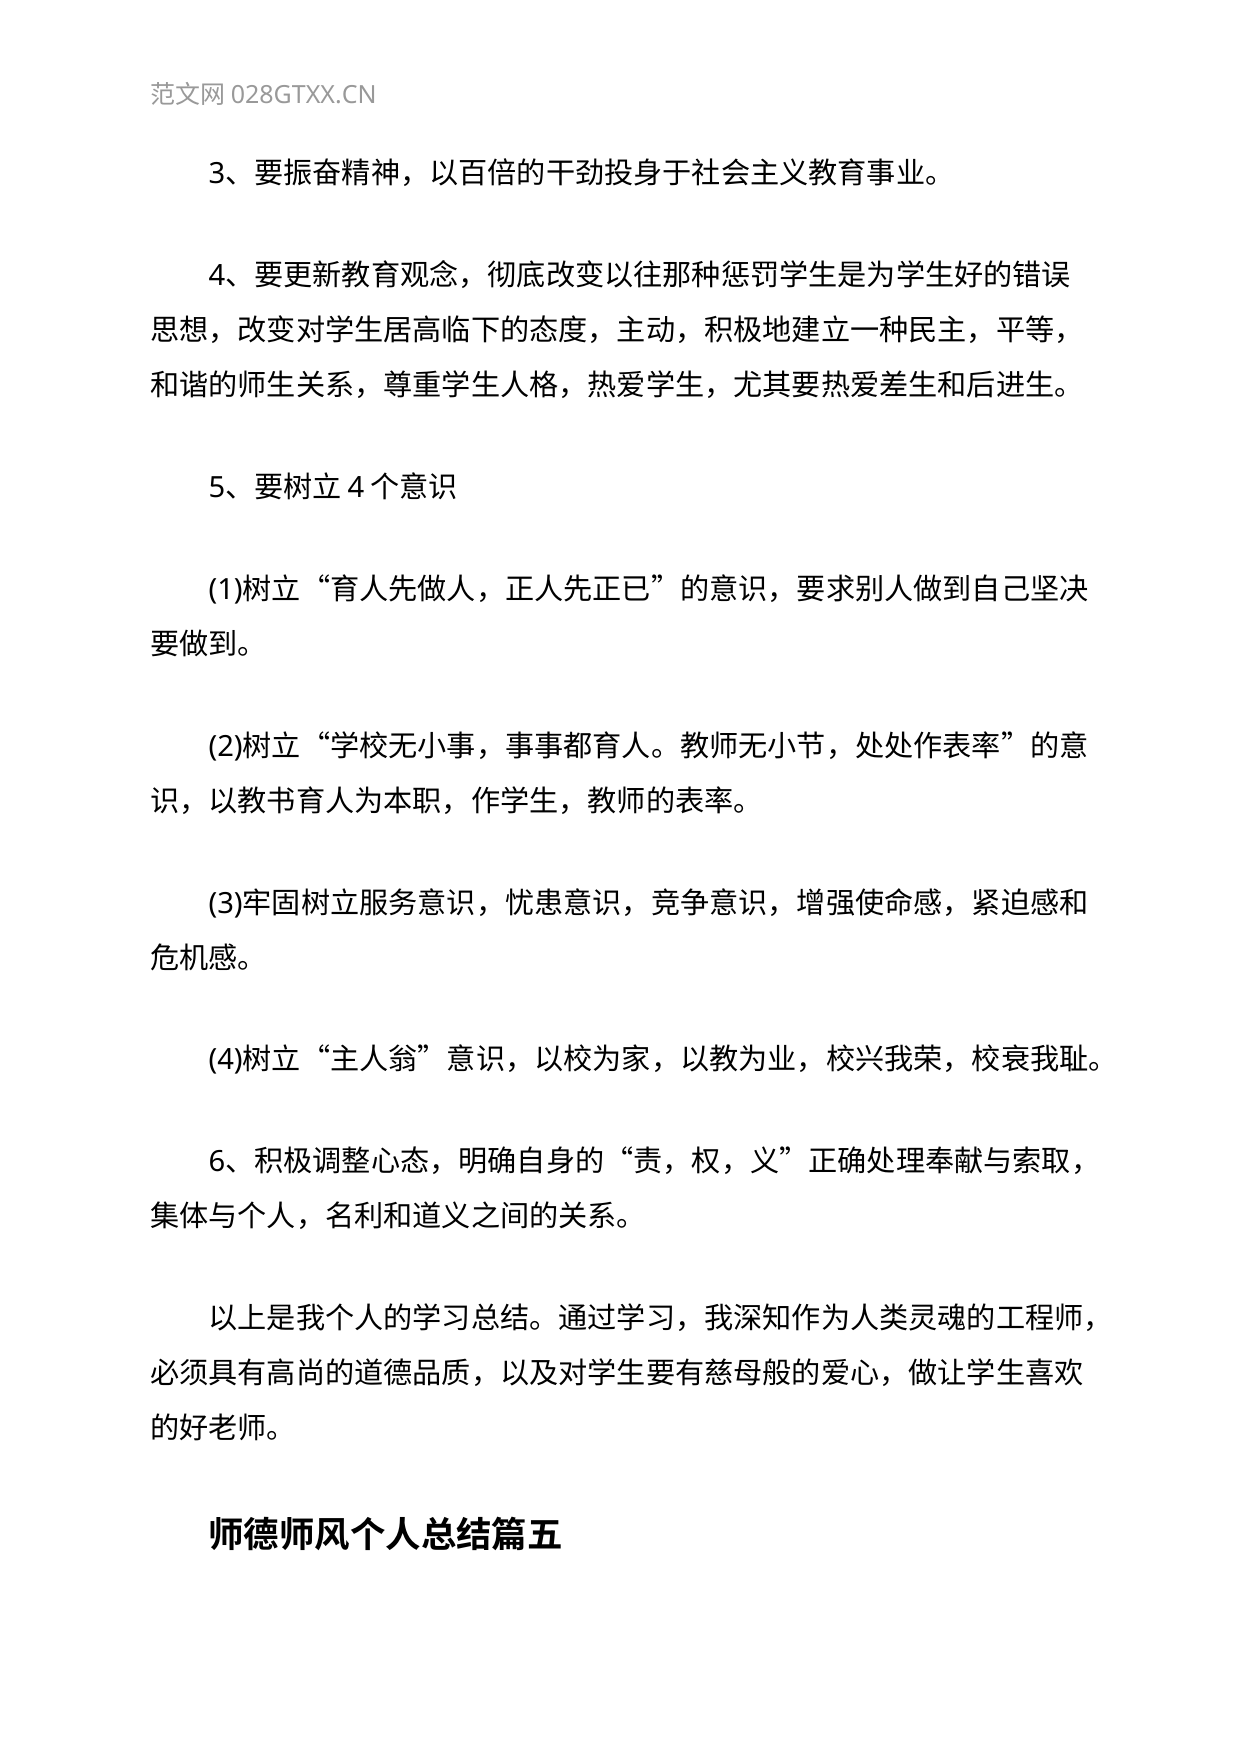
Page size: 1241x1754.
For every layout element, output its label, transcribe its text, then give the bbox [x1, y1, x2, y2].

text (4)树立“主人翁”意识，以校为家，以教为业，校兴我荣，校衰我耻。 [150, 1036, 1090, 1078]
text (2)树立“学校无小事，事事都育人。教师无小节，处处作表率”的意识，以教书育人为本职，作学生，教师的表率。 [150, 722, 1090, 820]
text (1)树立“育人先做人，正人先正已”的意识，要求别人做到自己坚决要做到。 [150, 566, 1090, 663]
text 5、要树立4个意识 [150, 464, 1090, 506]
text 6、积极调整心态，明确自身的“责，权，义”正确处理奉献与索取，集体与个人，名利和道义之间的关系。 [150, 1138, 1090, 1235]
text 4、要更新教育观念，彻底改变以往那种惩罚学生是为学生好的错误思想，改变对学生居高临下的态度，主动，积极地建立一种民主，平等，和谐的师生关系，尊重学生人格，热爱学生，尤其要热爱差生和后进生。 [150, 252, 1090, 404]
text 以上是我个人的学习总结。通过学习，我深知作为人类灵魂的工程师，必须具有高尚的道德品质，以及对学生要有慈母般的爱心，做让学生喜欢的好老师。 [150, 1295, 1090, 1447]
text 3、要振奋精神，以百倍的干劲投身于社会主义教育事业。 [150, 150, 1090, 192]
text 师德师风个人总结篇五 [150, 1506, 1090, 1557]
text (3)牢固树立服务意识，忧患意识，竞争意识，增强使命感，紧迫感和危机感。 [150, 879, 1090, 976]
